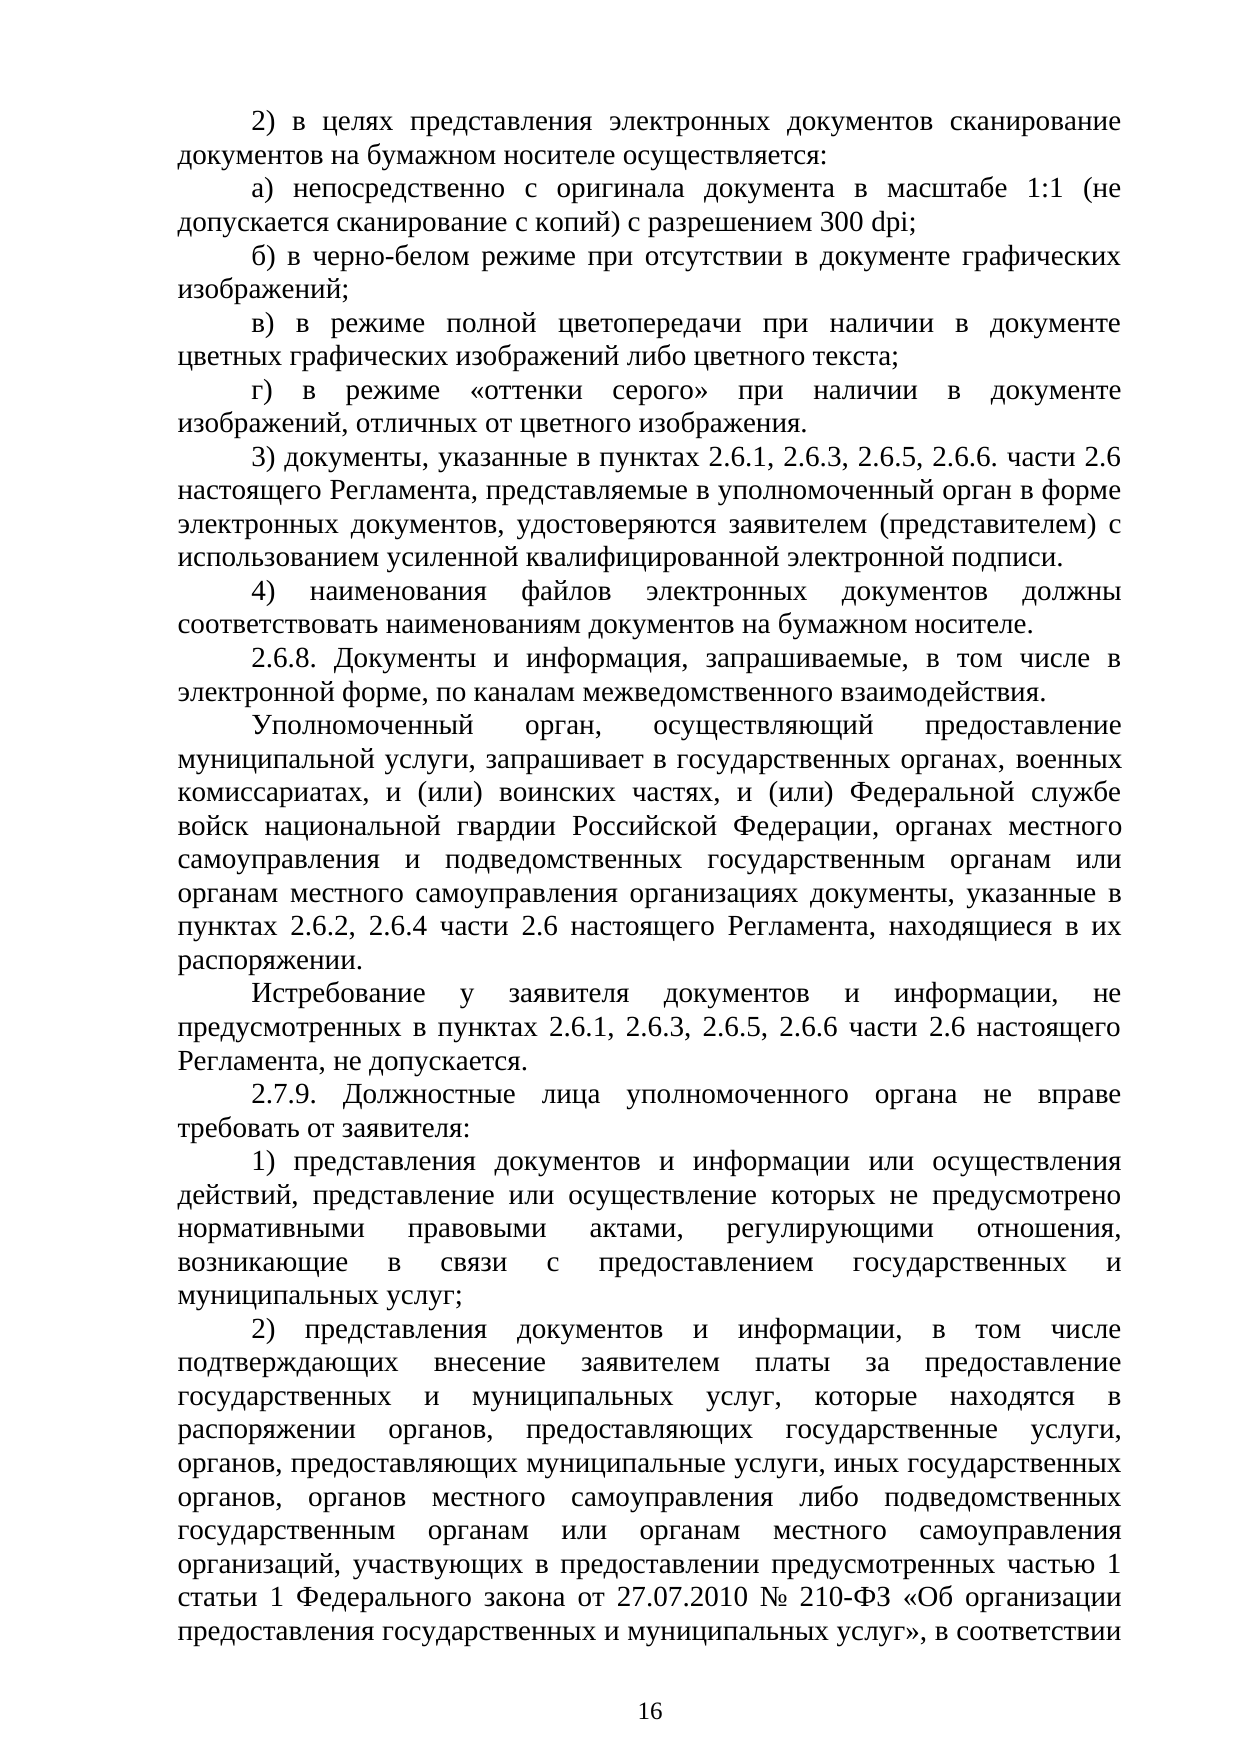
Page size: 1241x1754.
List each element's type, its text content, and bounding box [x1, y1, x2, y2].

text 2.7.9. Должностные лица уполномоченного органа не вправе требовать от заявителя: [177, 1076, 1122, 1143]
text 4) наименования файлов электронных документов должны соответствовать наименованиям документов на бумажном носителе. [177, 573, 1122, 640]
text б) в черно-белом режиме при отсутствии в документе графических изображений; [177, 238, 1122, 305]
text 3) документы, указанные в пунктах 2.6.1, 2.6.3, 2.6.5, 2.6.6. части 2.6 настоящего Регламента, представляемые в уполномоченный орган в форме электронных документов, удостоверяются заявителем (представителем) с использованием усиленной квалифицированной электронной подписи. [177, 439, 1122, 573]
text а) непосредственно с оригинала документа в масштабе 1:1 (не допускается сканирование с копий) с разрешением 300 dpi; [177, 171, 1122, 238]
text г) в режиме «оттенки серого» при наличии в документе изображений, отличных от цветного изображения. [177, 372, 1122, 439]
text в) в режиме полной цветопередачи при наличии в документе цветных графических изображений либо цветного текста; [177, 305, 1122, 372]
text 2) в целях представления электронных документов сканирование документов на бумажном носителе осуществляется: [177, 103, 1122, 171]
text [177, 1311, 1122, 1646]
text Уполномоченный орган, осуществляющий предоставление муниципальной услуги, запрашивает в государственных органах, военных комиссариатах, и (или) воинских частях, и (или) Федеральной службе войск национальной гвардии Российской Федерации, органах местного самоуправления и подведомственных государственным органам или органам местного самоуправления организациях документы, указанные в пунктах 2.6.2, 2.6.4 части 2.6 настоящего Регламента, находящиеся в их распоряжении. [177, 707, 1122, 976]
text 2.6.8. Документы и информация, запрашиваемые, в том числе в электронной форме, по каналам межведомственного взаимодействия. [177, 640, 1122, 707]
text 1) представления документов и информации или осуществления действий, представление или осуществление которых не предусмотрено нормативными правовыми актами, регулирующими отношения, возникающие в связи с предоставлением государственных и муниципальных услуг; [177, 1143, 1122, 1311]
text Истребование у заявителя документов и информации, не предусмотренных в пунктах 2.6.1, 2.6.3, 2.6.5, 2.6.6 части 2.6 настоящего Регламента, не допускается. [177, 976, 1122, 1076]
